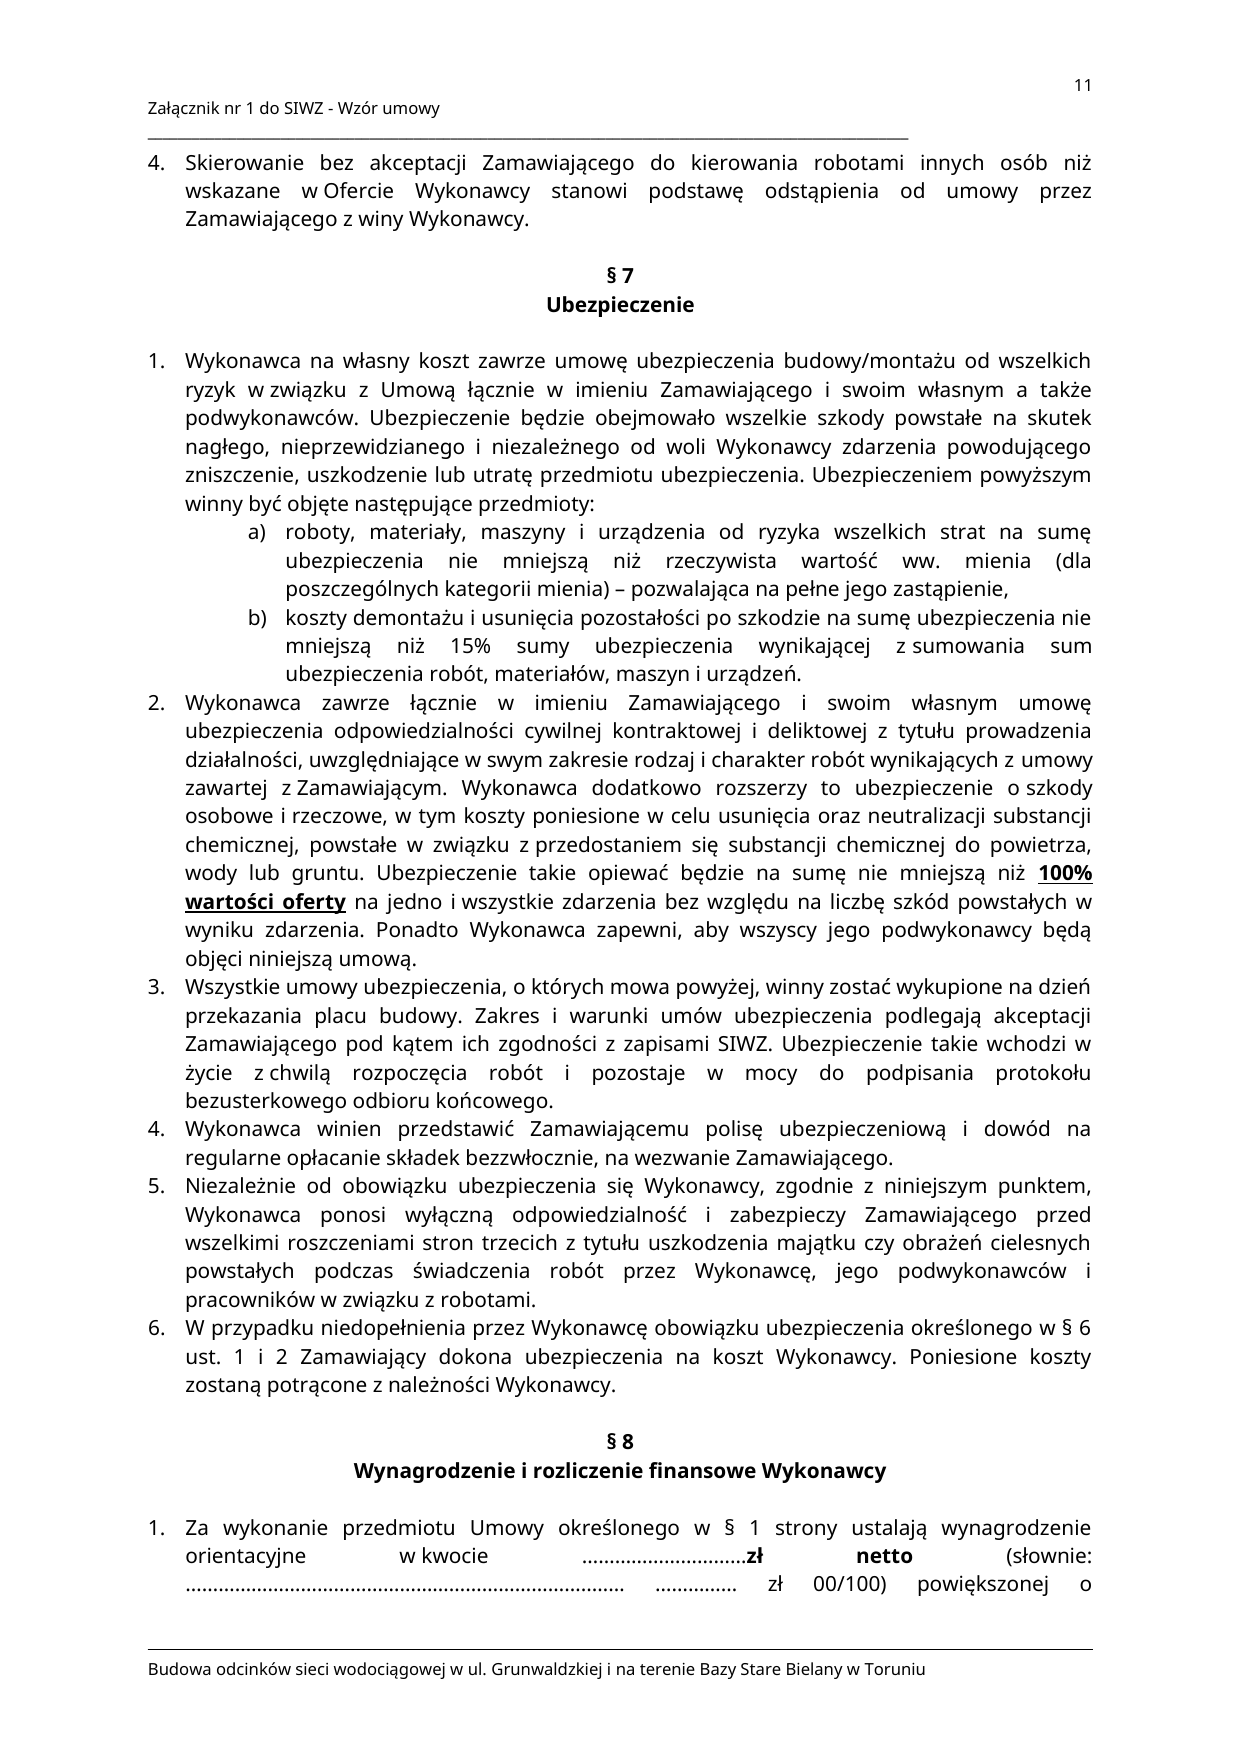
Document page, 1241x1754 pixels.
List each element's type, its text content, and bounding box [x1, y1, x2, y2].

text Wynagrodzenie i rozliczenie finansowe Wykonawcy [148, 1456, 1093, 1484]
list Wszystkie umowy ubezpieczenia, o których mowa powyżej, winny zostać wykupione na dzień przekazania placu budowy. Zakres i warunki umów ubezpieczenia podlegają akceptacji Zamawiającego pod kątem ich zgodności z zapisami SIWZ. Ubezpieczenie takie wchodzi w życie z chwilą rozpoczęcia robót i pozostaje w mocy do podpisania protokołu bezusterkowego odbioru końcowego. [148, 972, 1093, 1114]
list Wykonawca winien przedstawić Zamawiającemu polisę ubezpieczeniową i dowód na regularne opłacanie składek bezzwłocznie, na wezwanie Zamawiającego. [148, 1114, 1093, 1171]
list Wykonawca na własny koszt zawrze umowę ubezpieczenia budowy/montażu od wszelkich ryzyk w związku z Umową łącznie w imieniu Zamawiającego i swoim własnym a także podwykonawców. Ubezpieczenie będzie obejmowało wszelkie szkody powstałe na skutek nagłego, nieprzewidzianego i niezależnego od woli Wykonawcy zdarzenia powodującego zniszczenie, uszkodzenie lub utratę przedmiotu ubezpieczenia. Ubezpieczeniem powyższym winny być objęte następujące przedmioty: [148, 347, 1093, 517]
list Niezależnie od obowiązku ubezpieczenia się Wykonawcy, zgodnie z niniejszym punktem, Wykonawca ponosi wyłączną odpowiedzialność i zabezpieczy Zamawiającego przed wszelkimi roszczeniami stron trzecich z tytułu uszkodzenia majątku czy obrażeń cielesnych powstałych podczas świadczenia robót przez Wykonawcę, jego podwykonawców i pracowników w związku z robotami. [148, 1171, 1093, 1313]
text § 8 [148, 1427, 1093, 1456]
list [148, 1513, 1093, 1598]
text § 7 [148, 261, 1093, 290]
text Ubezpieczenie [148, 290, 1093, 318]
list Wykonawca zawrze łącznie w imieniu Zamawiającego i swoim własnym umowę ubezpieczenia odpowiedzialności cywilnej kontraktowej i deliktowej z tytułu prowadzenia działalności, uwzględniające w swym zakresie rodzaj i charakter robót wynikających z umowy zawartej z Zamawiającym. Wykonawca dodatkowo rozszerzy to ubezpieczenie o szkody osobowe i rzeczowe, w tym koszty poniesione w celu usunięcia oraz neutralizacji substancji chemicznej, powstałe w związku z przedostaniem się substancji chemicznej do powietrza, wody lub gruntu. Ubezpieczenie takie opiewać będzie na sumę nie mniejszą niż 100% wartości oferty na jedno i wszystkie zdarzenia bez względu na liczbę szkód powstałych w wyniku zdarzenia. Ponadto Wykonawca zapewni, aby wszyscy jego podwykonawcy będą objęci niniejszą umową. [148, 688, 1093, 972]
list W przypadku niedopełnienia przez Wykonawcę obowiązku ubezpieczenia określonego w § 6 ust. 1 i 2 Zamawiający dokona ubezpieczenia na koszt Wykonawcy. Poniesione koszty zostaną potrącone z należności Wykonawcy. [148, 1313, 1093, 1399]
list koszty demontażu i usunięcia pozostałości po szkodzie na sumę ubezpieczenia nie mniejszą niż 15% sumy ubezpieczenia wynikającej z sumowania sum ubezpieczenia robót, materiałów, maszyn i urządzeń. [248, 603, 1093, 688]
list roboty, materiały, maszyny i urządzenia od ryzyka wszelkich strat na sumę ubezpieczenia nie mniejszą niż rzeczywista wartość ww. mienia (dla poszczególnych kategorii mienia) – pozwalająca na pełne jego zastąpienie, [248, 517, 1093, 603]
list Skierowanie bez akceptacji Zamawiającego do kierowania robotami innych osób niż wskazane w Ofercie Wykonawcy stanowi podstawę odstąpienia od umowy przez Zamawiającego z winy Wykonawcy. [148, 148, 1093, 233]
